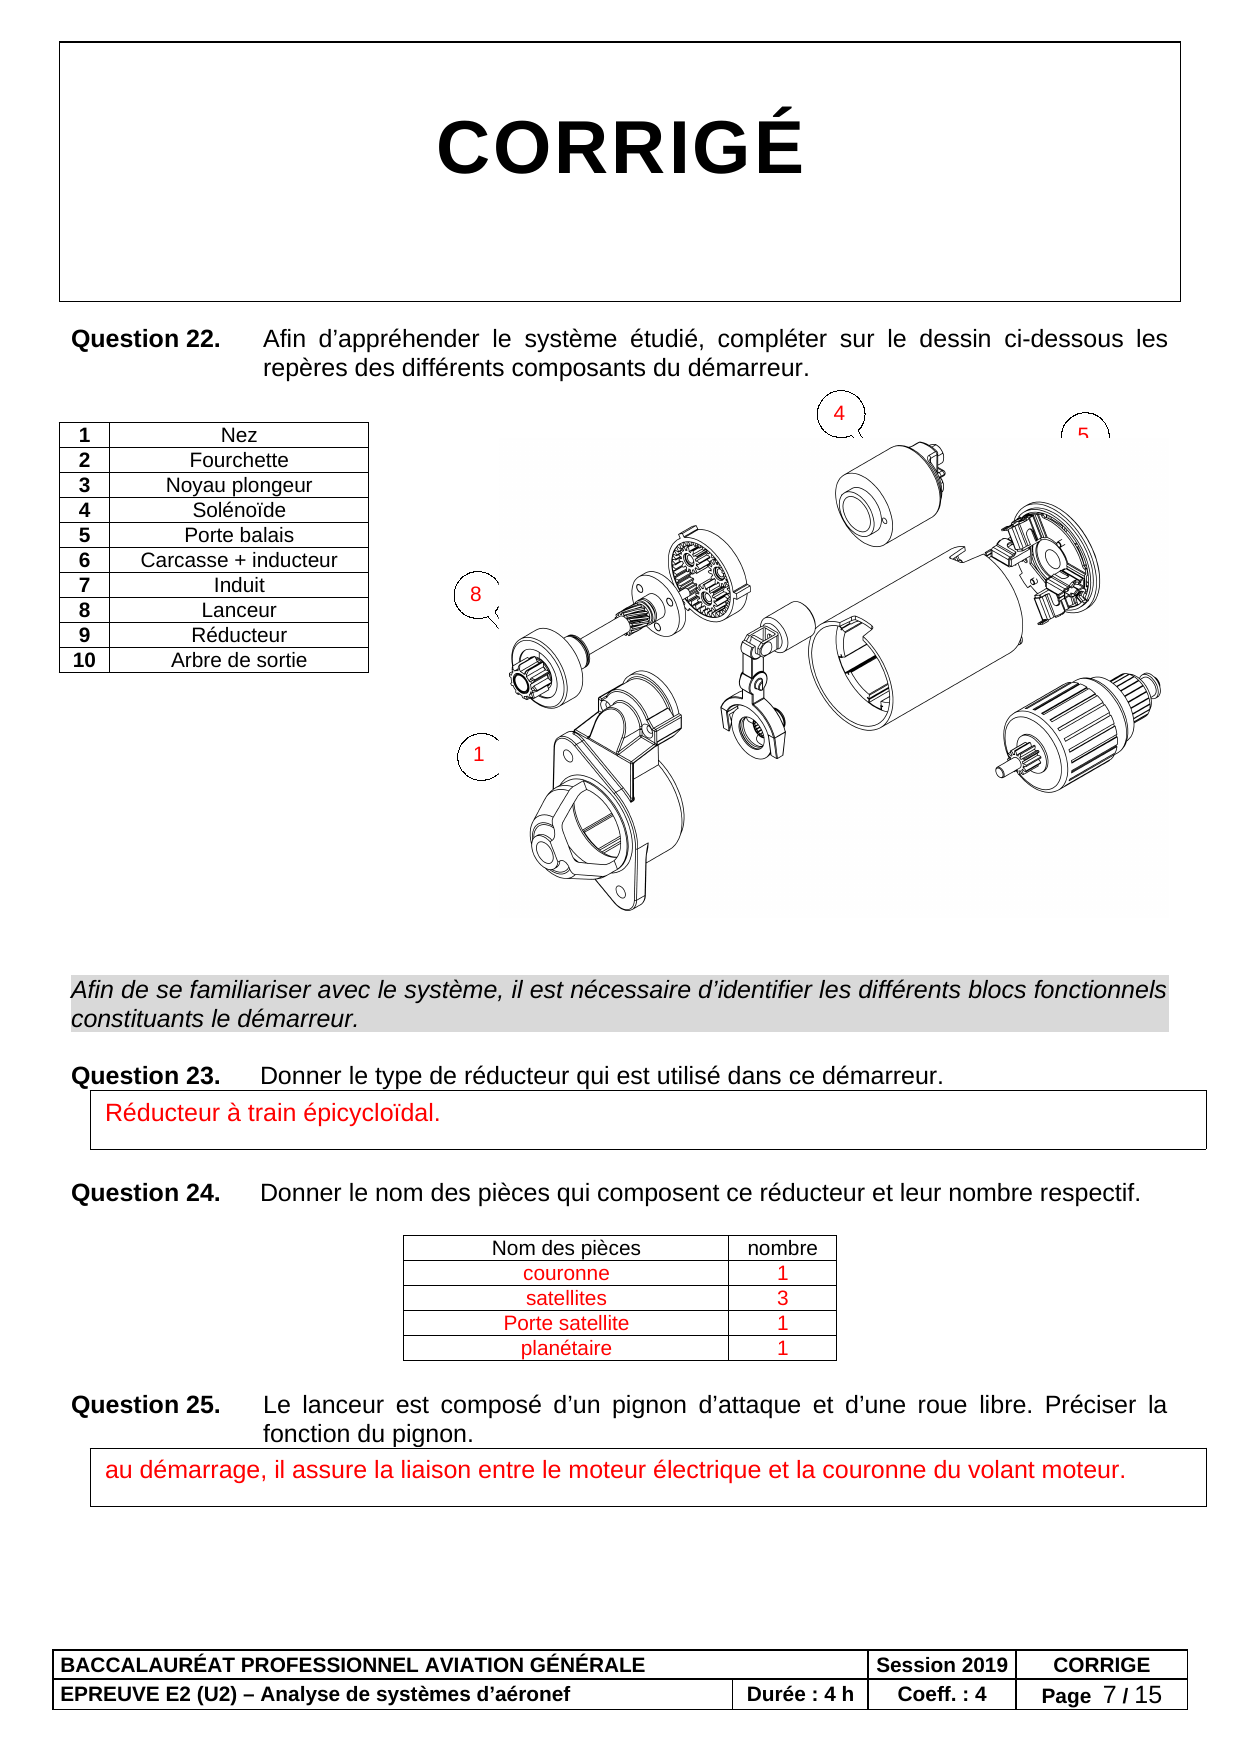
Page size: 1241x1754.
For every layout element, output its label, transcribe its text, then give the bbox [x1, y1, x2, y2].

table_cell Carcasse + inducteur [110, 548, 368, 572]
subtitle Afin d’appréhender le système étudié, compléter sur le dessin ci-dessous les repères des différents composants du démarreur. [71, 324, 1169, 381]
table_cell 3 [729, 1286, 836, 1310]
table_cell Porte balais [110, 523, 368, 547]
table_cell planétaire [404, 1336, 728, 1360]
table_cell 2 [60, 448, 109, 472]
table_cell 1 [729, 1311, 836, 1335]
table_header 1 [60, 423, 109, 447]
table_cell Fourchette [110, 448, 368, 472]
table_cell 7 [60, 573, 109, 597]
table_cell Solénoïde [110, 498, 368, 522]
table_cell Arbre de sortie [110, 648, 368, 672]
subtitle Le lanceur est composé d’un pignon d’attaque et d’une roue libre. Préciser la fonction du pignon. [71, 1390, 1169, 1447]
table_cell Induit [110, 573, 368, 597]
table_header nombre [729, 1236, 836, 1260]
table_cell 9 [60, 623, 109, 647]
table_cell couronne [404, 1261, 728, 1285]
table_cell Réducteur [110, 623, 368, 647]
table_cell 4 [60, 498, 109, 522]
table_cell Noyau plongeur [110, 473, 368, 497]
table_cell 6 [60, 548, 109, 572]
table_cell satellites [404, 1286, 728, 1310]
picture [498, 438, 1170, 918]
table_cell 3 [60, 473, 109, 497]
subtitle Donner le nom des pièces qui composent ce réducteur et leur nombre respectif. [71, 1178, 1169, 1206]
text Afin de se familiariser avec le système, il est nécessaire d’identifier les différents blocs fonctionnels constituants le démarreur. [71, 975, 1169, 1032]
table_cell 8 [60, 598, 109, 622]
table_cell 5 [60, 523, 109, 547]
table_cell Porte satellite [404, 1311, 728, 1335]
table_cell 1 [729, 1336, 836, 1360]
table_header Nom des pièces [404, 1236, 728, 1260]
table_cell 10 [60, 648, 109, 672]
table_header Nez [110, 423, 368, 447]
subtitle Donner le type de réducteur qui est utilisé dans ce démarreur. [71, 1061, 1169, 1090]
table_cell Lanceur [110, 598, 368, 622]
table_cell 1 [729, 1261, 836, 1285]
